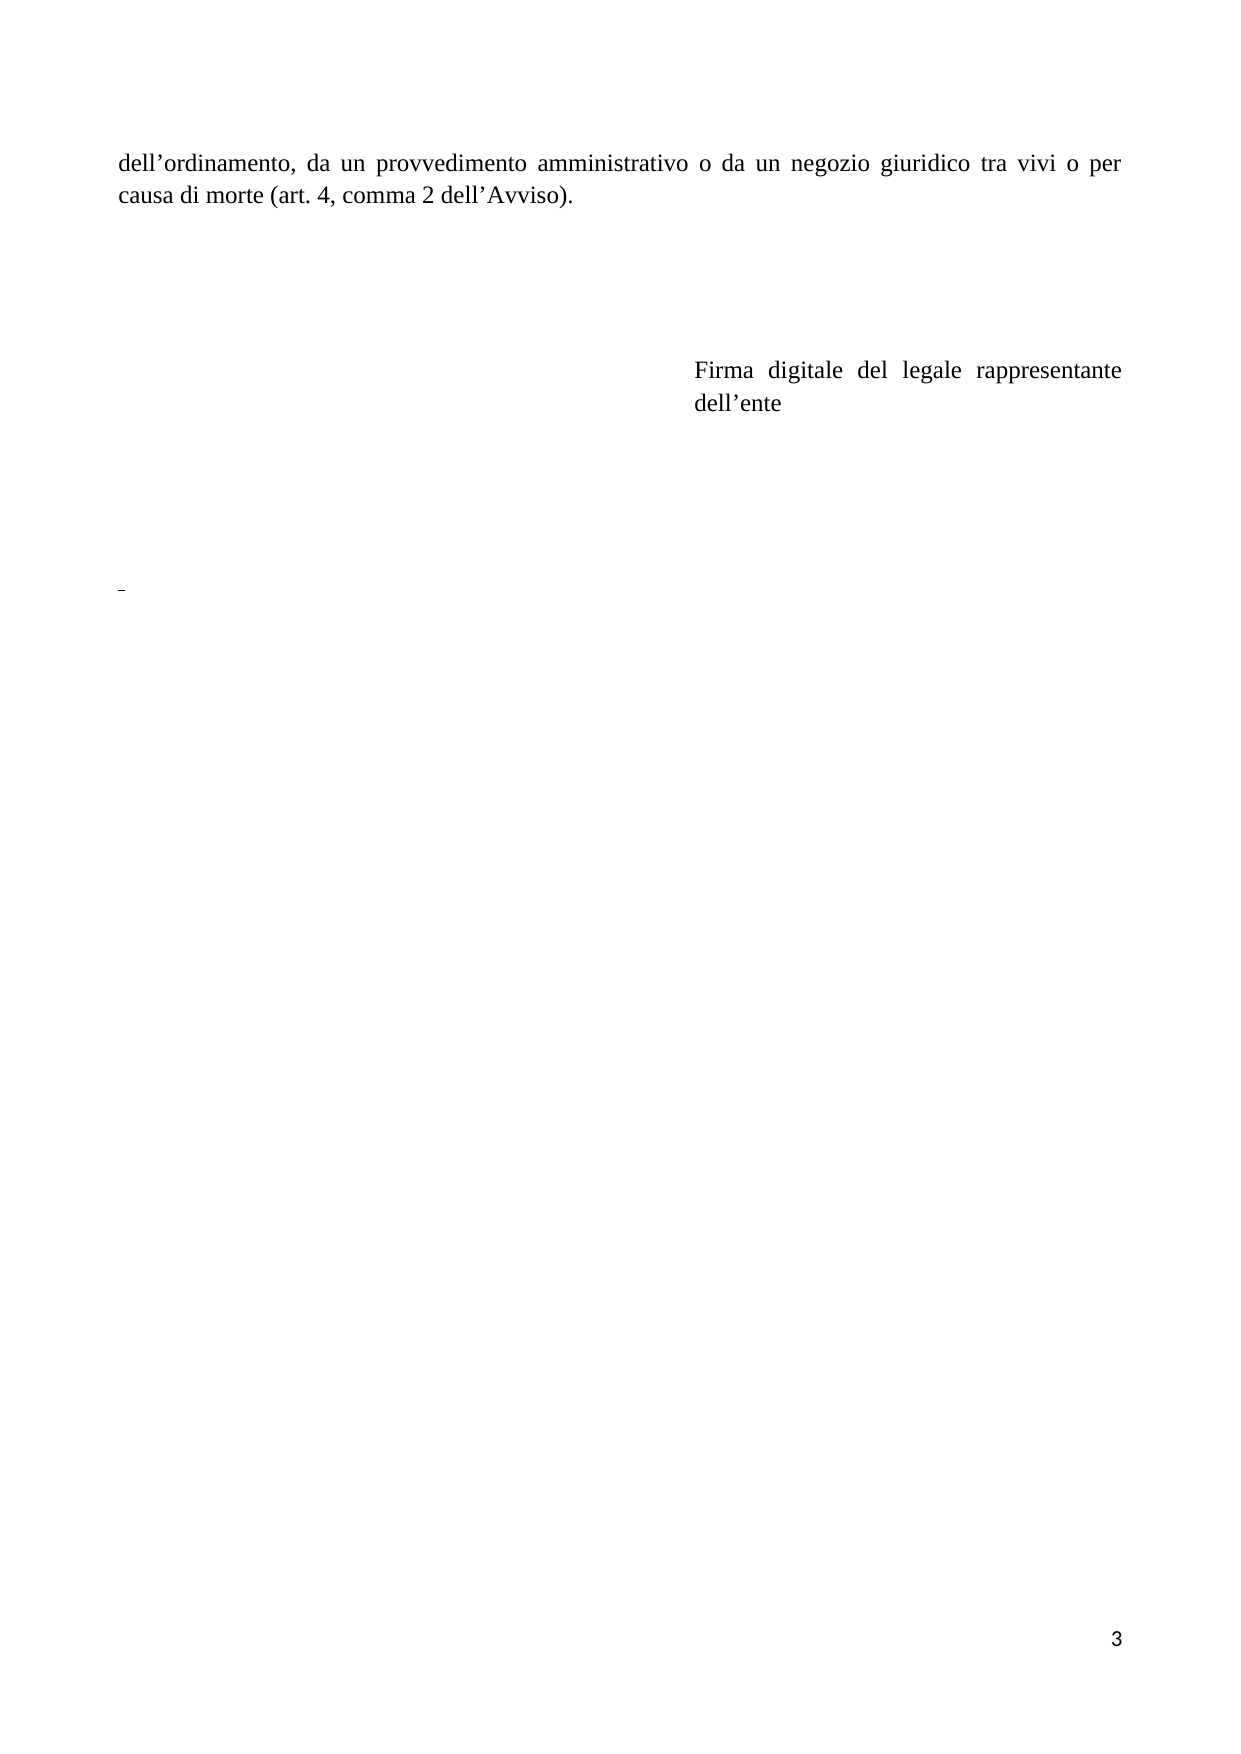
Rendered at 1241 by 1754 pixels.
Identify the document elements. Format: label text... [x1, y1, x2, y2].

text Firma digitale del legale rappresentante dell’ente [694, 355, 1122, 416]
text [118, 148, 1122, 209]
